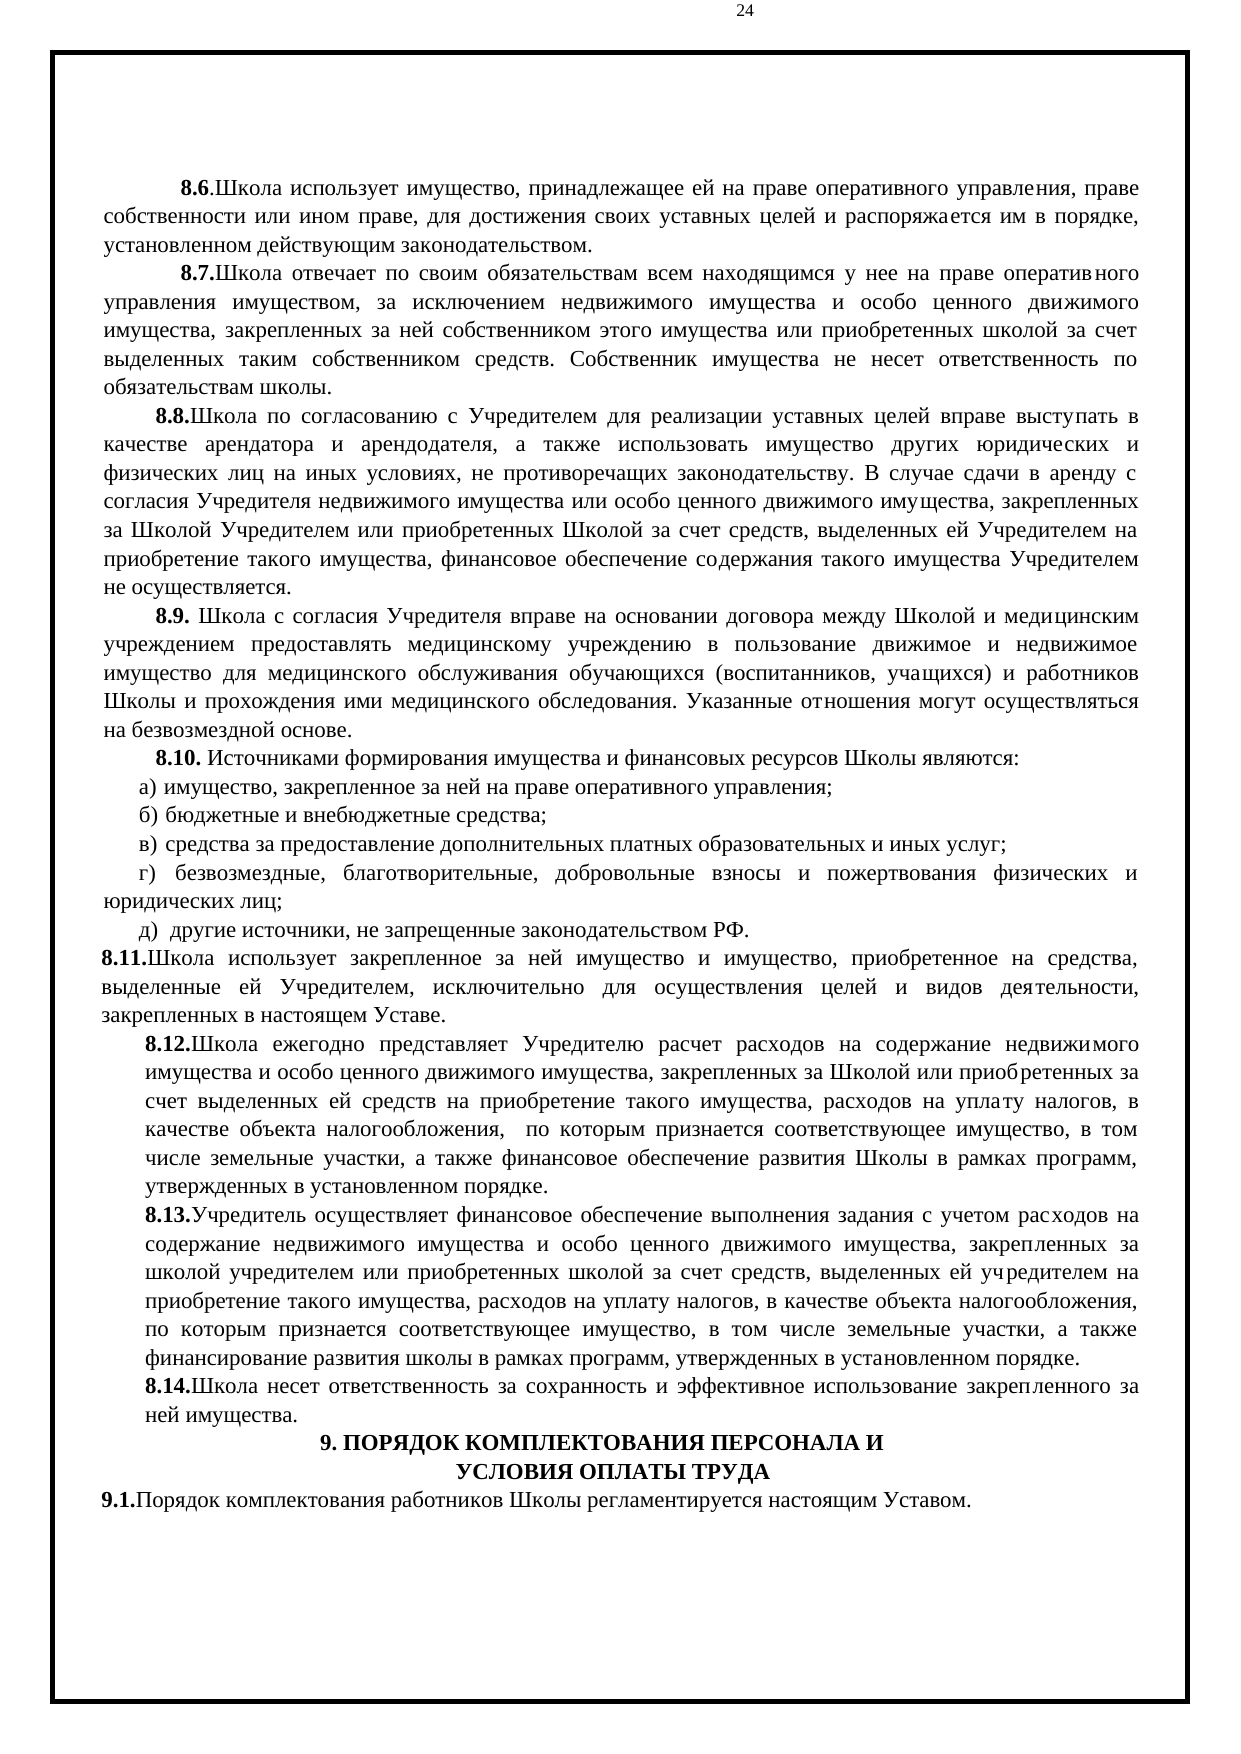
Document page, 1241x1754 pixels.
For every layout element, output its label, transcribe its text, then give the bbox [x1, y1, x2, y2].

text 8.12.Школа ежегодно представляет Учредителю расчет расходов на содержание недвижимого имущества и особо ценного движимого имущества, закрепленных за Школой или приобретенных за счет выделенных ей средств на приобретение такого имущества, расходов на уплату налогов, в качестве объекта налогообложения, по которым признается соответствующее имущество, в том числе земельные участки, а также финансовое обеспечение развития Школы в рамках программ, утвержденных в установленном порядке. [145, 1028, 1139, 1200]
text 9. ПОРЯДОК КОМПЛЕКТОВАНИЯ ПЕРСОНАЛА И УСЛОВИЯ ОПЛАТЫ ТРУДА [320, 1428, 922, 1485]
text 8.6.Школа использует имущество, принадлежащее ей на праве оперативного управления, праве собственности или ином праве, для достижения своих уставных целей и распоряжается им в порядке, установленном действующим законодательством. [103, 172, 1139, 258]
text 9.1.Порядок комплектования работников Школы регламентируется настоящим Уставом. [101, 1485, 1141, 1514]
text в) средства за предоставление дополнительных платных образовательных и иных услуг; [103, 829, 1141, 857]
text а) имущество, закрепленное за ней на праве оперативного управления; [103, 772, 1141, 800]
text г) безвозмездные, благотворительные, добровольные взносы и пожертвования физических и юридических лиц; [103, 857, 1139, 914]
text 8.11.Школа использует закрепленное за ней имущество и имущество, приобретенное на средства, выделенные ей Учредителем, исключительно для осуществления целей и видов деятельности, закрепленных в настоящем Уставе. [101, 943, 1139, 1028]
text 8.10. Источниками формирования имущества и финансовых ресурсов Школы являются: [103, 743, 1141, 772]
text 8.9. Школа с согласия Учредителя вправе на основании договора между Школой и медицинским учреждением предоставлять медицинскому учреждению в пользование движимое и недвижимое имущество для медицинского обслуживания обучающихся (воспитанников, учащихся) и работников Школы и прохождения ими медицинского обследования. Указанные отношения могут осуществляться на безвозмездной основе. [103, 600, 1139, 743]
text 8.13.Учредитель осуществляет финансовое обеспечение выполнения задания с учетом расходов на содержание недвижимого имущества и особо ценного движимого имущества, закрепленных за школой учредителем или приобретенных школой за счет средств, выделенных ей учредителем на приобретение такого имущества, расходов на уплату налогов, в качестве объекта налогообложения, по которым признается соответствующее имущество, в том числе земельные участки, а также финансирование развития школы в рамках программ, утвержденных в установленном порядке. [145, 1200, 1139, 1371]
text 8.8.Школа по согласованию с Учредителем для реализации уставных целей вправе выступать в качестве арендатора и арендодателя, а также использовать имущество других юридических и физических лиц на иных условиях, не противоречащих законодательству. В случае сдачи в аренду с согласия Учредителя недвижимого имущества или особо ценного движимого имущества, закрепленных за Школой Учредителем или приобретенных Школой за счет средств, выделенных ей Учредителем на приобретение такого имущества, финансовое обеспечение содержания такого имущества Учредителем не осуществляется. [103, 401, 1139, 600]
text 8.7.Школа отвечает по своим обязательствам всем находящимся у нее на праве оперативного управления имуществом, за исключением недвижимого имущества и особо ценного движимого имущества, закрепленных за ней собственником этого имущества или приобретенных школой за счет выделенных таким собственником средств. Собственник имущества не несет ответственность по обязательствам школы. [103, 258, 1139, 401]
text б) бюджетные и внебюджетные средства; [103, 800, 1141, 829]
text д) другие источники, не запрещенные законодательством РФ. [103, 914, 1141, 943]
text 8.14.Школа несет ответственность за сохранность и эффективное использование закрепленного за ней имущества. [145, 1371, 1139, 1428]
